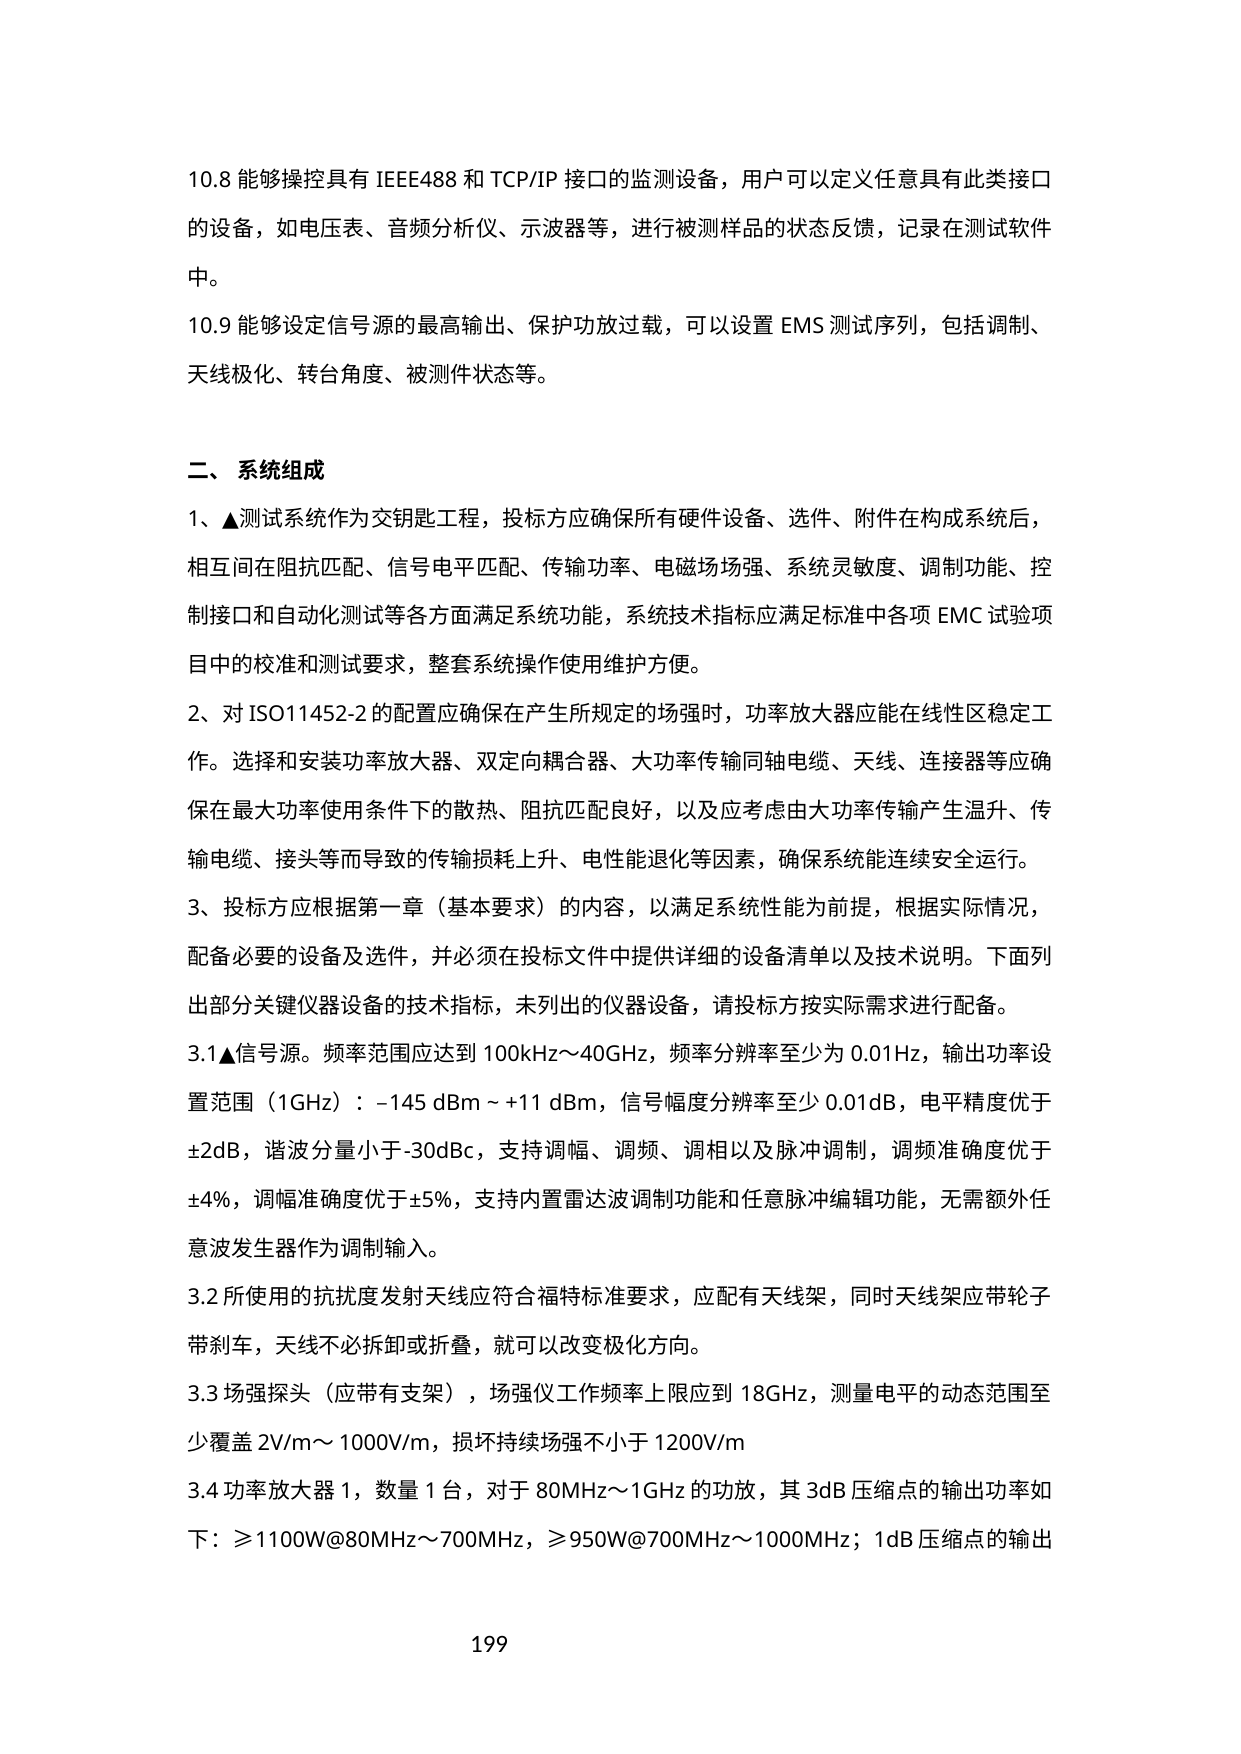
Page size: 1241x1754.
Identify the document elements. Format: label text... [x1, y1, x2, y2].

text 10.9 能够设定信号源的最高输出、保护功放过载，可以设置EMS测试序列，包括调制、天线极化、转台角度、被测件状态等。 [187, 308, 1053, 389]
text 3、投标方应根据第一章（基本要求）的内容，以满足系统性能为前提，根据实际情况，配备必要的设备及选件，并必须在投标文件中提供详细的设备清单以及技术说明。下面列出部分关键仪器设备的技术指标，未列出的仪器设备，请投标方按实际需求进行配备。 [187, 890, 1053, 1020]
list 系统组成 [187, 452, 1053, 485]
text 3.3场强探头（应带有支架），场强仪工作频率上限应到18GHz，测量电平的动态范围至少覆盖2V/m～ 1000V/m，损坏持续场强不小于1200V/m [187, 1376, 1053, 1457]
text 10.8 能够操控具有 IEEE488 和TCP/IP 接口的监测设备，用户可以定义任意具有此类接口的设备，如电压表、音频分析仪、示波器等，进行被测样品的状态反馈，记录在测试软件中。 [187, 162, 1053, 292]
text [187, 1473, 1053, 1554]
text 3.2所使用的抗扰度发射天线应符合福特标准要求，应配有天线架，同时天线架应带轮子带刹车，天线不必拆卸或折叠，就可以改变极化方向。 [187, 1279, 1053, 1360]
list 2、对ISO11452-2的配置应确保在产生所规定的场强时，功率放大器应能在线性区稳定工作。选择和安装功率放大器、双定向耦合器、大功率传输同轴电缆、天线、连接器等应确保在最大功率使用条件下的散热、阻抗匹配良好，以及应考虑由大功率传输产生温升、传输电缆、接头等而导致的传输损耗上升、电性能退化等因素，确保系统能连续安全运行。 [187, 695, 1053, 874]
list ▲测试系统作为交钥匙工程，投标方应确保所有硬件设备、选件、附件在构成系统后，相互间在阻抗匹配、信号电平匹配、传输功率、电磁场场强、系统灵敏度、调制功能、控制接口和自动化测试等各方面满足系统功能，系统技术指标应满足标准中各项EMC试验项目中的校准和测试要求，整套系统操作使用维护方便。 [187, 501, 1053, 679]
text 3.1▲信号源。频率范围应达到100kHz～40GHz，频率分辨率至少为0.01Hz，输出功率设置范围（1GHz）：–145 dBm ~ +11 dBm，信号幅度分辨率至少0.01dB，电平精度优于±2dB，谐波分量小于-30dBc，支持调幅、调频、调相以及脉冲调制，调频准确度优于±4%，调幅准确度优于±5%，支持内置雷达波调制功能和任意脉冲编辑功能，无需额外任意波发生器作为调制输入。 [187, 1036, 1053, 1263]
